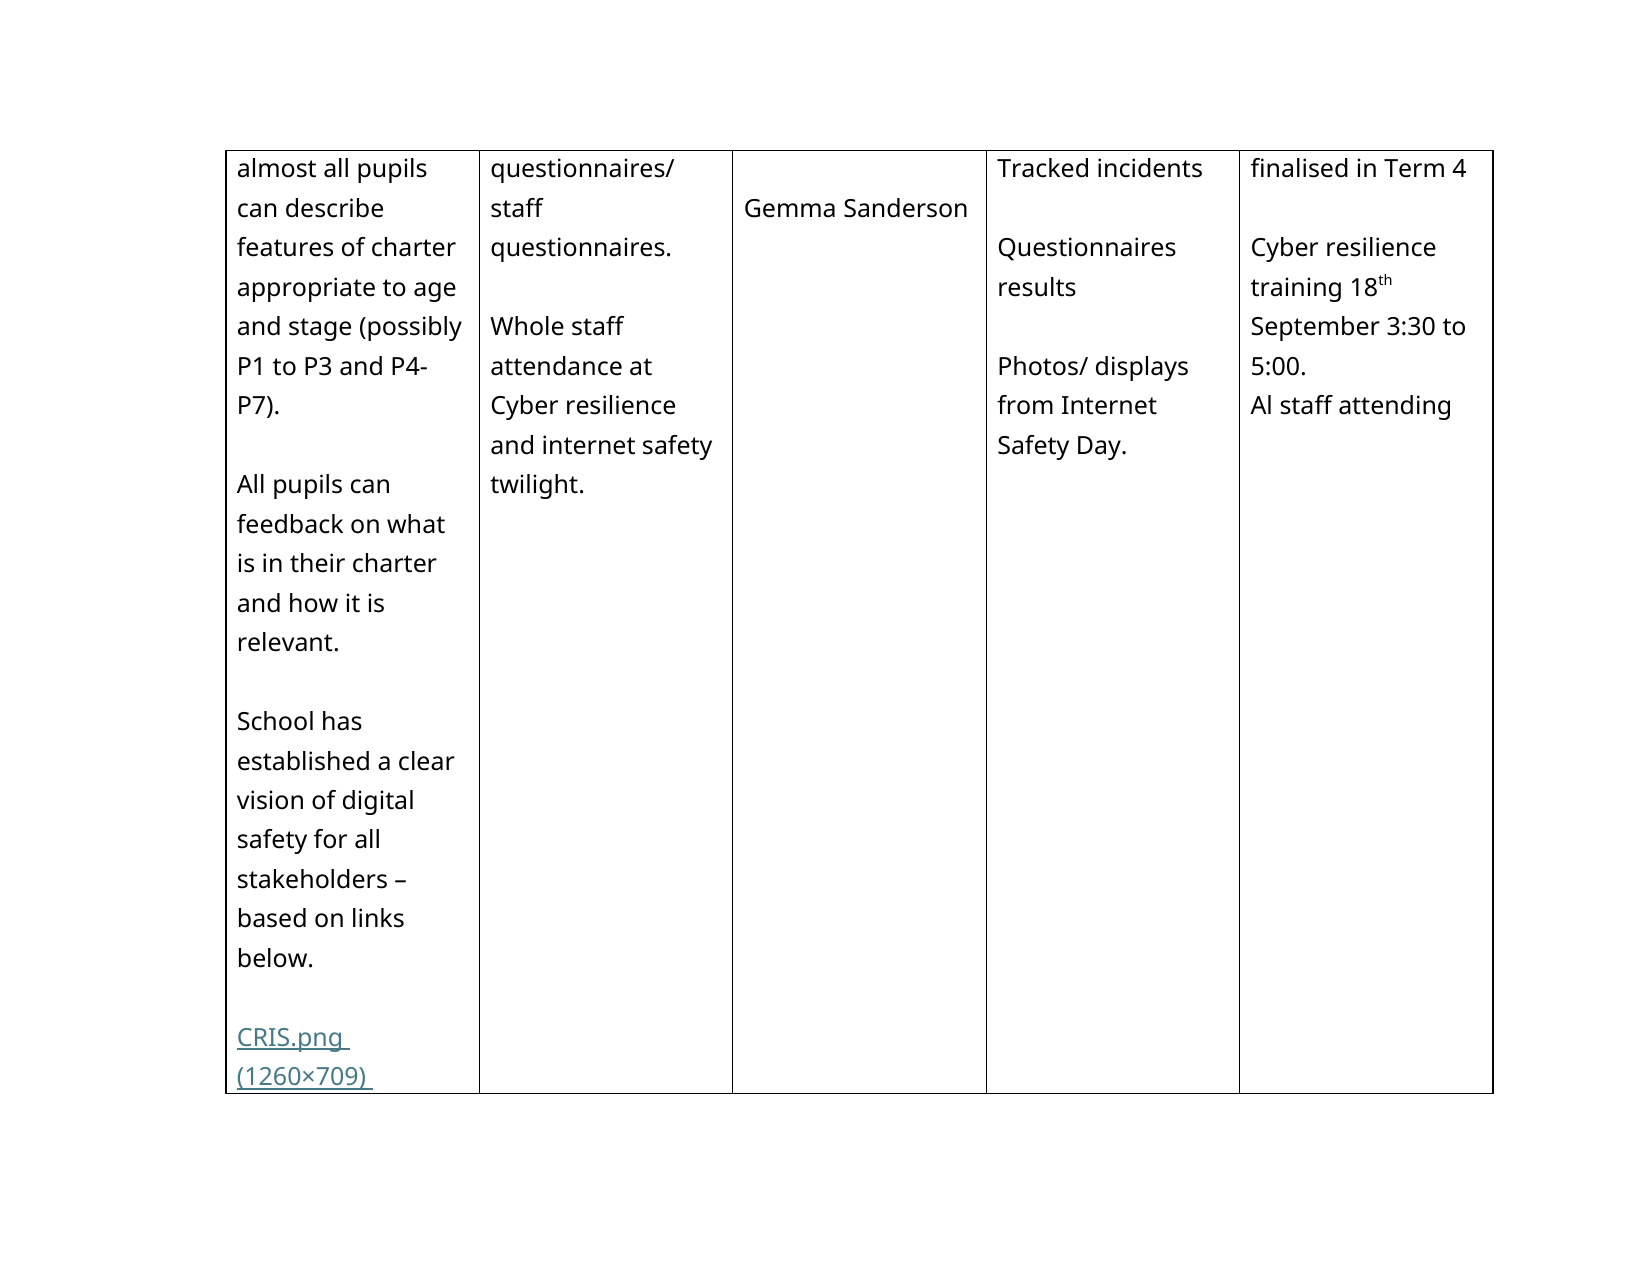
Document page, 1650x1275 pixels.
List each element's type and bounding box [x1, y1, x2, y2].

table_cell [480, 151, 732, 1093]
table_cell [987, 151, 1239, 1093]
table_cell [1240, 151, 1492, 1093]
table_cell [733, 151, 986, 1093]
table_cell [227, 151, 479, 1093]
